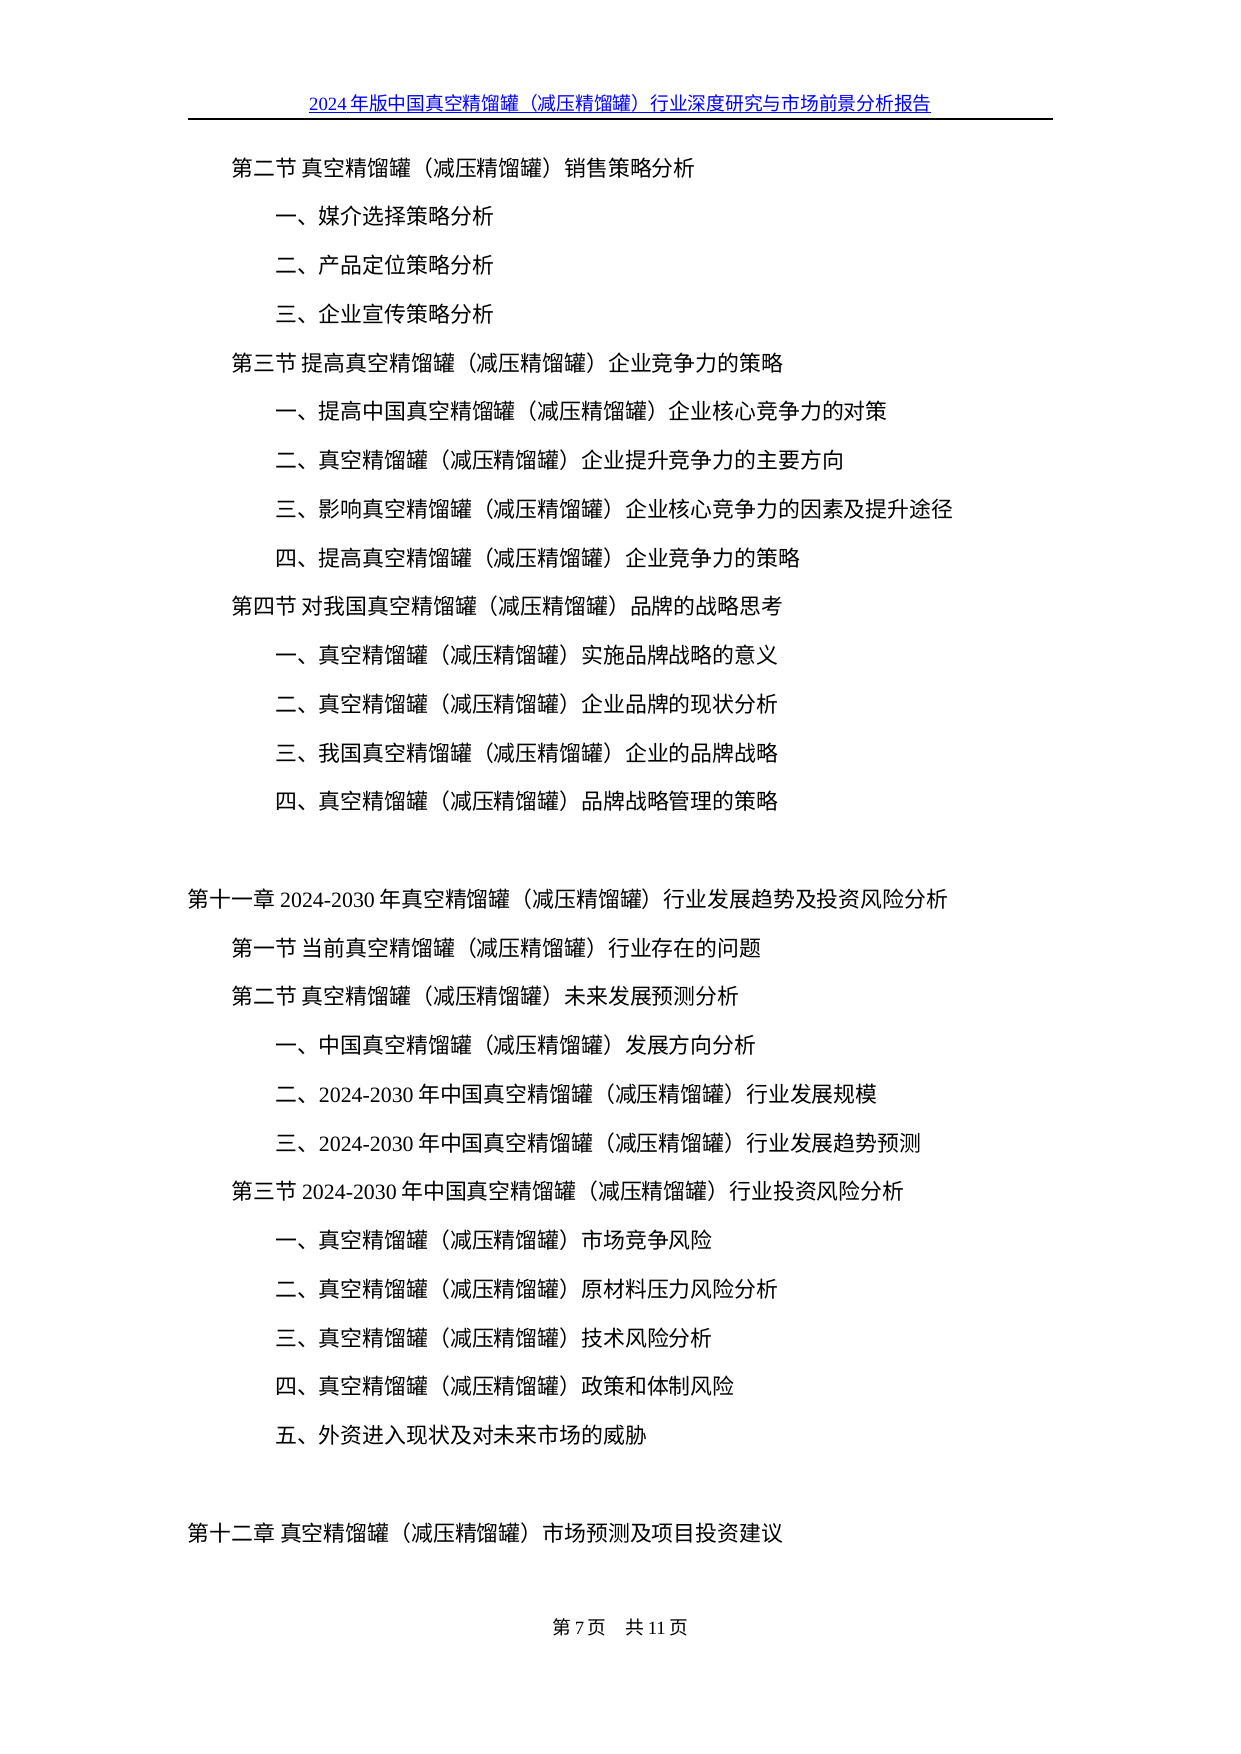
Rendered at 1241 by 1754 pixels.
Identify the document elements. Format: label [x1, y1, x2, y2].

text [187, 150, 1053, 1548]
